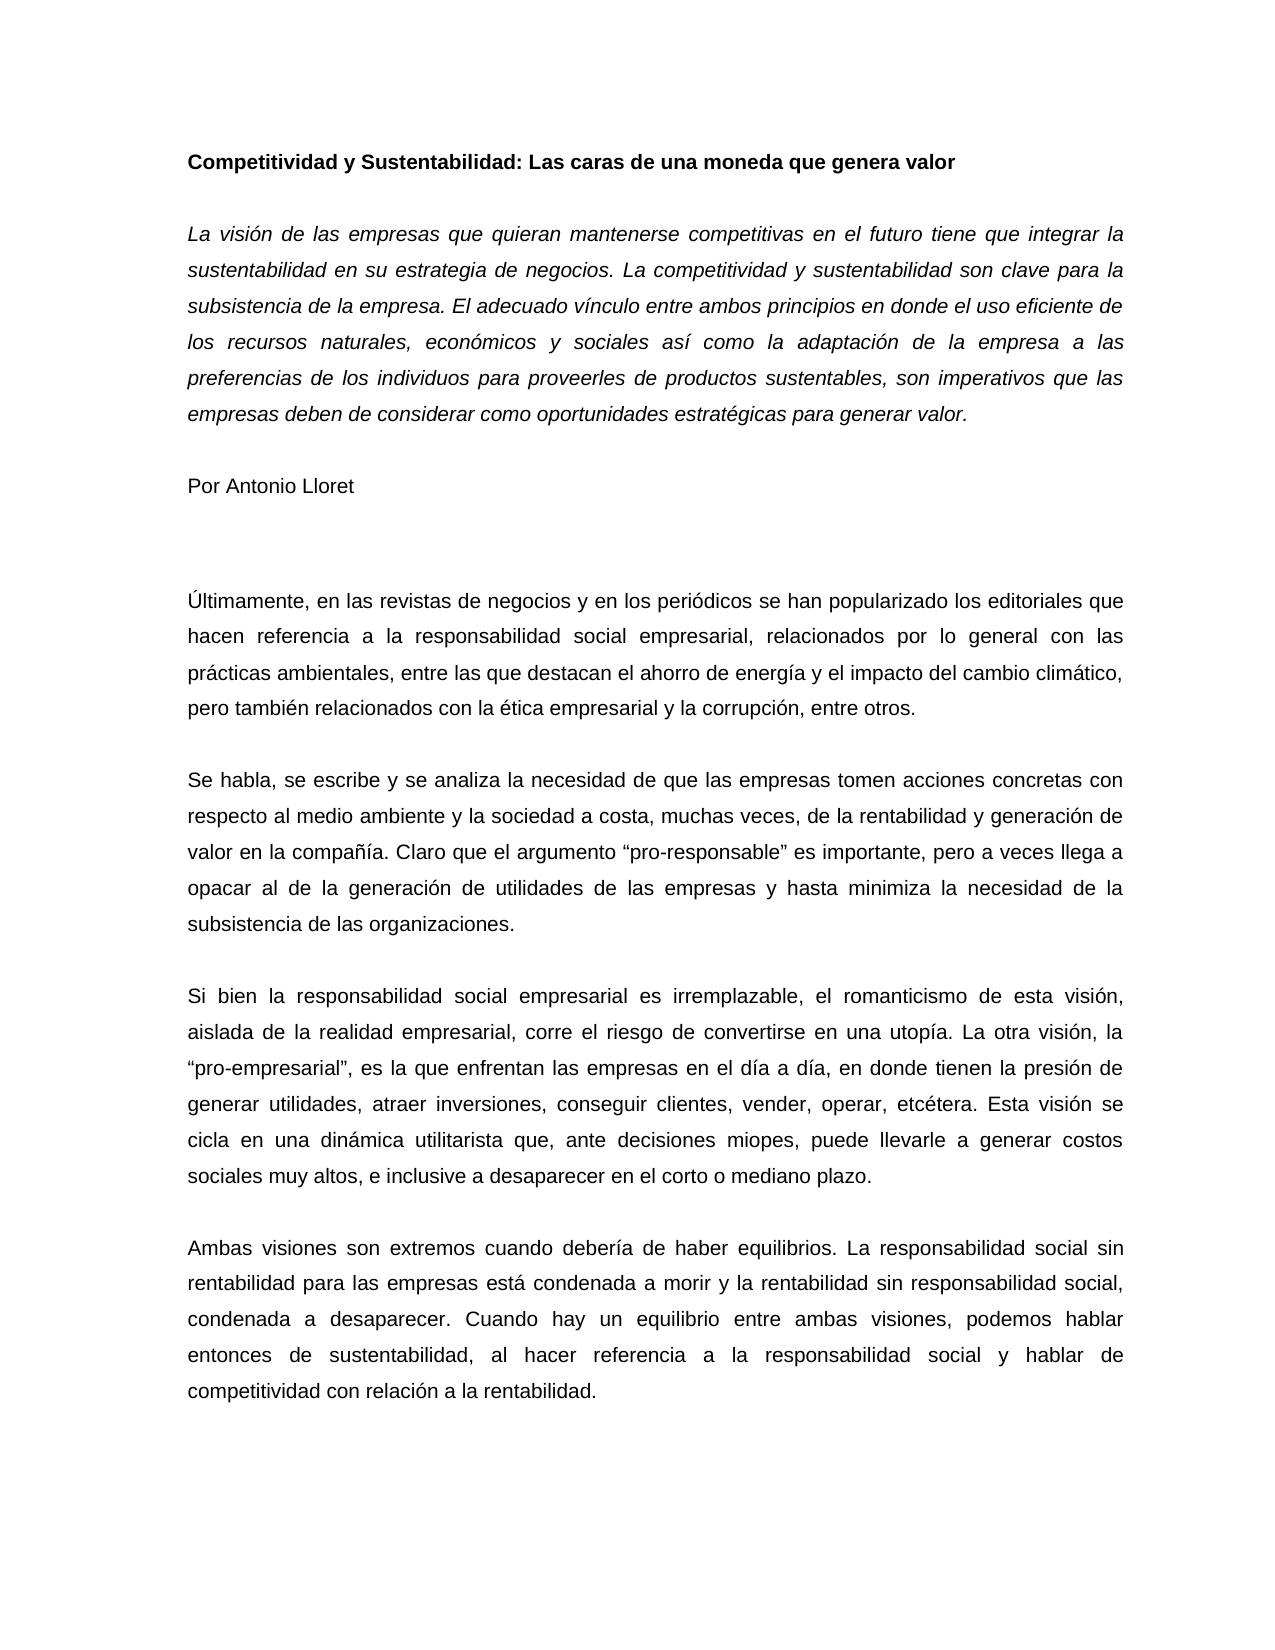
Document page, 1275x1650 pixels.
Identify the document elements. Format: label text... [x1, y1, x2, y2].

text Si bien la responsabilidad social empresarial es irremplazable, el romanticismo de esta visión, aislada de la realidad empresarial, corre el riesgo de convertirse en una utopía. La otra visión, la “pro-empresarial”, es la que enfrentan las empresas en el día a día, en donde tienen la presión de generar utilidades, atraer inversiones, conseguir clientes, vender, operar, etcétera. Esta visión se cicla en una dinámica utilitarista que, ante decisiones miopes, puede llevarle a generar costos sociales muy altos, e inclusive a desaparecer en el corto o mediano plazo. [187, 984, 1125, 1187]
text Por Antonio Lloret [187, 473, 1125, 497]
text Competitividad y Sustentabilidad: Las caras de una moneda que genera valor [187, 150, 1125, 174]
text Últimamente, en las revistas de negocios y en los periódicos se han popularizado los editoriales que hacen referencia a la responsabilidad social empresarial, relacionados por lo general con las prácticas ambientales, entre las que destacan el ahorro de energía y el impacto del cambio climático, pero también relacionados con la ética empresarial y la corrupción, entre otros. [187, 588, 1125, 720]
text Ambas visiones son extremos cuando debería de haber equilibrios. La responsabilidad social sin rentabilidad para las empresas está condenada a morir y la rentabilidad sin responsabilidad social, condenada a desaparecer. Cuando hay un equilibrio entre ambas visiones, podemos hablar entonces de sustentabilidad, al hacer referencia a la responsabilidad social y hablar de competitividad con relación a la rentabilidad. [187, 1235, 1125, 1403]
text Se habla, se escribe y se analiza la necesidad de que las empresas tomen acciones concretas con respecto al medio ambiente y la sociedad a costa, muchas veces, de la rentabilidad y generación de valor en la compañía. Claro que el argumento “pro-responsable” es importante, pero a veces llega a opacar al de la generación de utilidades de las empresas y hasta minimiza la necesidad de la subsistencia de las organizaciones. [187, 768, 1125, 936]
text La visión de las empresas que quieran mantenerse competitivas en el futuro tiene que integrar la sustentabilidad en su estrategia de negocios. La competitividad y sustentabilidad son clave para la subsistencia de la empresa. El adecuado vínculo entre ambos principios en donde el uso eficiente de los recursos naturales, económicos y sociales así como la adaptación de la empresa a las preferencias de los individuos para proveerles de productos sustentables, son imperativos que las empresas deben de considerar como oportunidades estratégicas para generar valor. [187, 222, 1125, 426]
